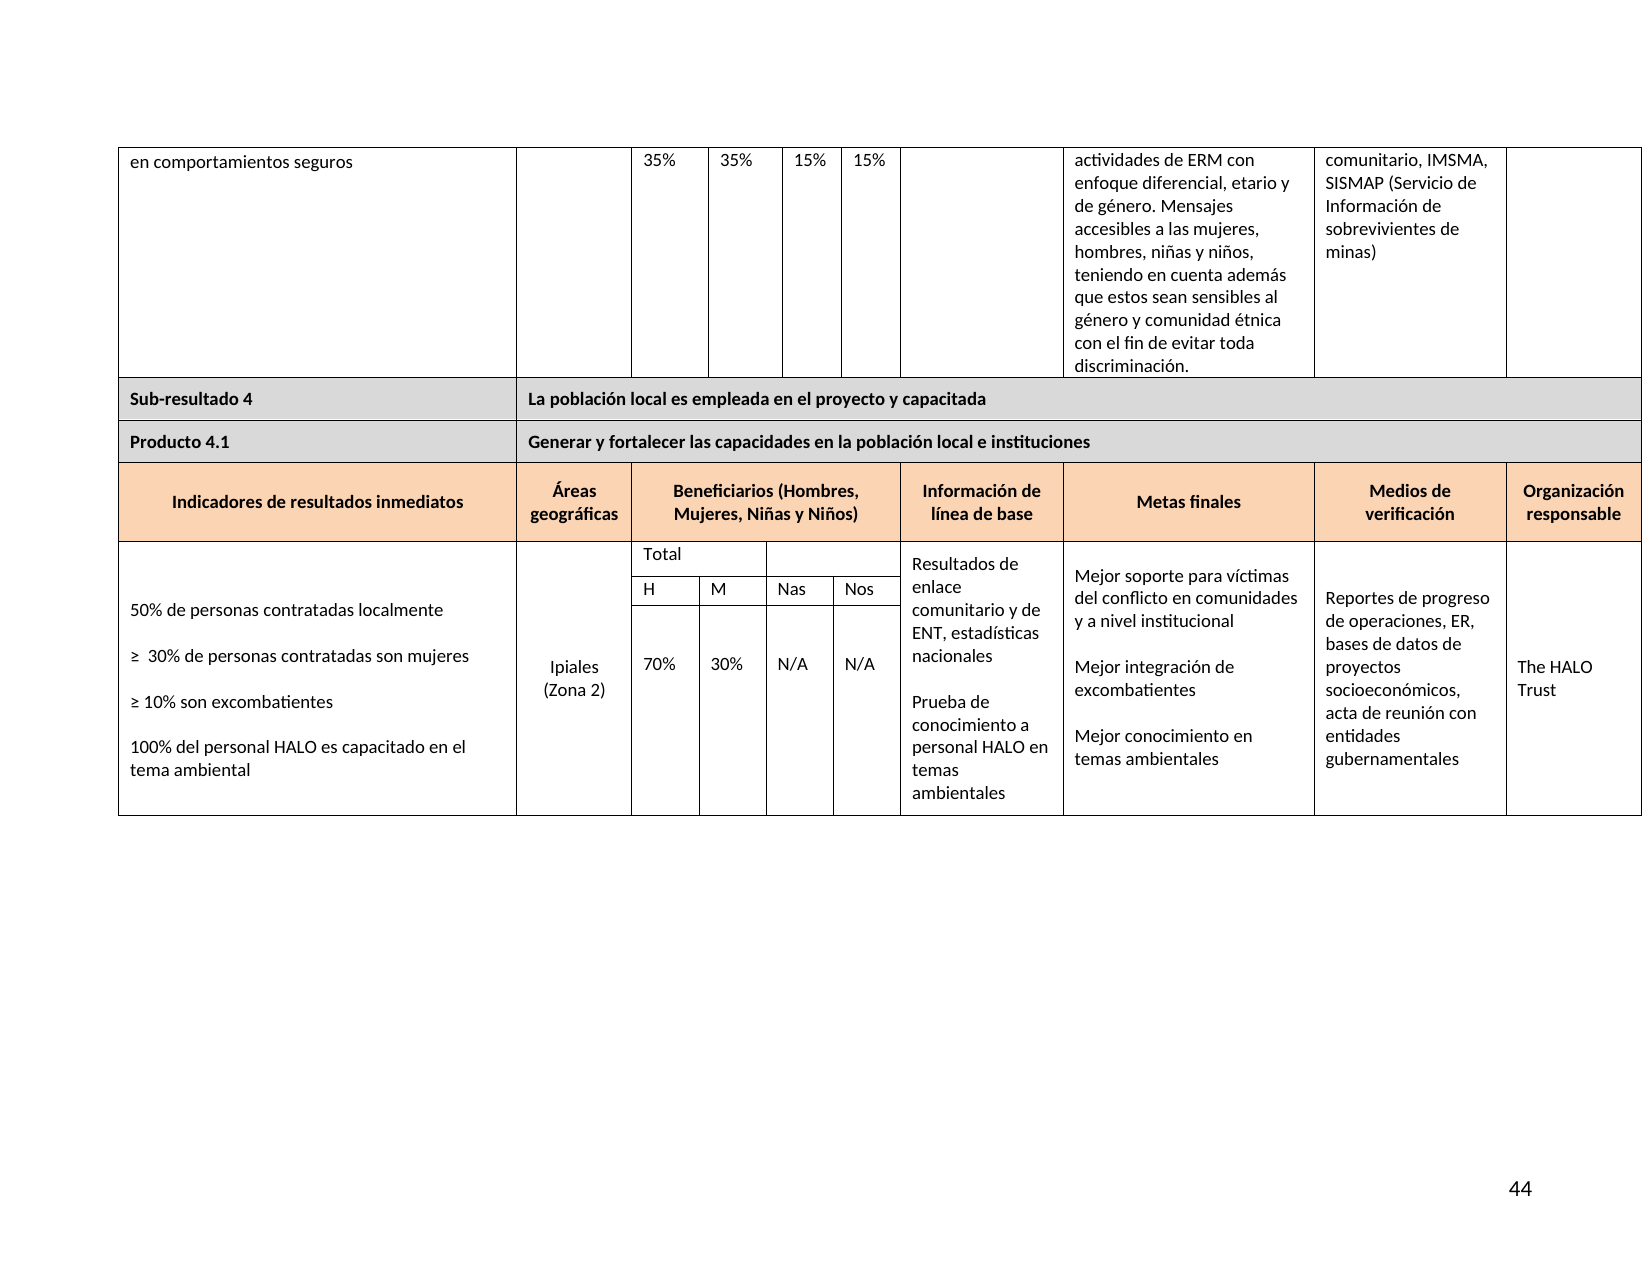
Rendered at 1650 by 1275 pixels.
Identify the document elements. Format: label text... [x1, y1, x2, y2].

table_cell Metas finales [1064, 463, 1314, 541]
table_cell N/A [767, 606, 833, 815]
table_cell Total [632, 542, 766, 576]
table_cell Resultados de enlace comunitario y de ENT, estadísticas nacionales Prueba de conocimiento a personal HALO en temas ambientales [901, 542, 1063, 815]
table_cell 35% [632, 148, 708, 377]
table_cell Generar y fortalecer las capacidades en la población local e instituciones [517, 421, 1641, 462]
table_cell Sub-resultado 4 [119, 378, 516, 419]
table_cell Nos [834, 577, 900, 605]
table_cell N/A [834, 606, 900, 815]
table_cell Ipiales (Zona 2) [517, 542, 631, 815]
table_cell H [632, 577, 699, 605]
table_cell Mejor soporte para víctimas del conflicto en comunidades y a nivel institucional Mejor integración de excombatientes Mejor conocimiento en temas ambientales [1064, 542, 1314, 815]
table_cell 15% [842, 148, 900, 377]
table_cell The HALO Trust [1507, 542, 1641, 815]
table_cell Nas [767, 577, 833, 605]
table_cell M [700, 577, 766, 605]
table_cell Áreas geográficas [517, 463, 631, 541]
table_cell Organización responsable [1507, 463, 1641, 541]
table_cell Reportes de progreso de operaciones, ER, bases de datos de proyectos socioeconómicos, acta de reunión con entidades gubernamentales [1315, 542, 1506, 815]
table_cell 50% de personas contratadas localmente ≥ 30% de personas contratadas son mujeres ≥ 10% son excombatientes 100% del personal HALO es capacitado en el tema ambiental [119, 542, 516, 815]
table_cell La población local es empleada en el proyecto y capacitada [517, 378, 1641, 419]
table_cell [767, 542, 900, 576]
table_cell 30% [700, 606, 766, 815]
table_cell 35% [709, 148, 782, 377]
table_cell Beneficiarios (Hombres, Mujeres, Niñas y Niños) [632, 463, 900, 541]
table_cell Medios de verificación [1315, 463, 1506, 541]
table_cell 15% [783, 148, 841, 377]
table_cell Indicadores de resultados inmediatos [119, 463, 516, 541]
table_cell Producto 4.1 [119, 421, 516, 462]
table_cell Información de línea de base [901, 463, 1063, 541]
table_cell 70% [632, 606, 699, 815]
